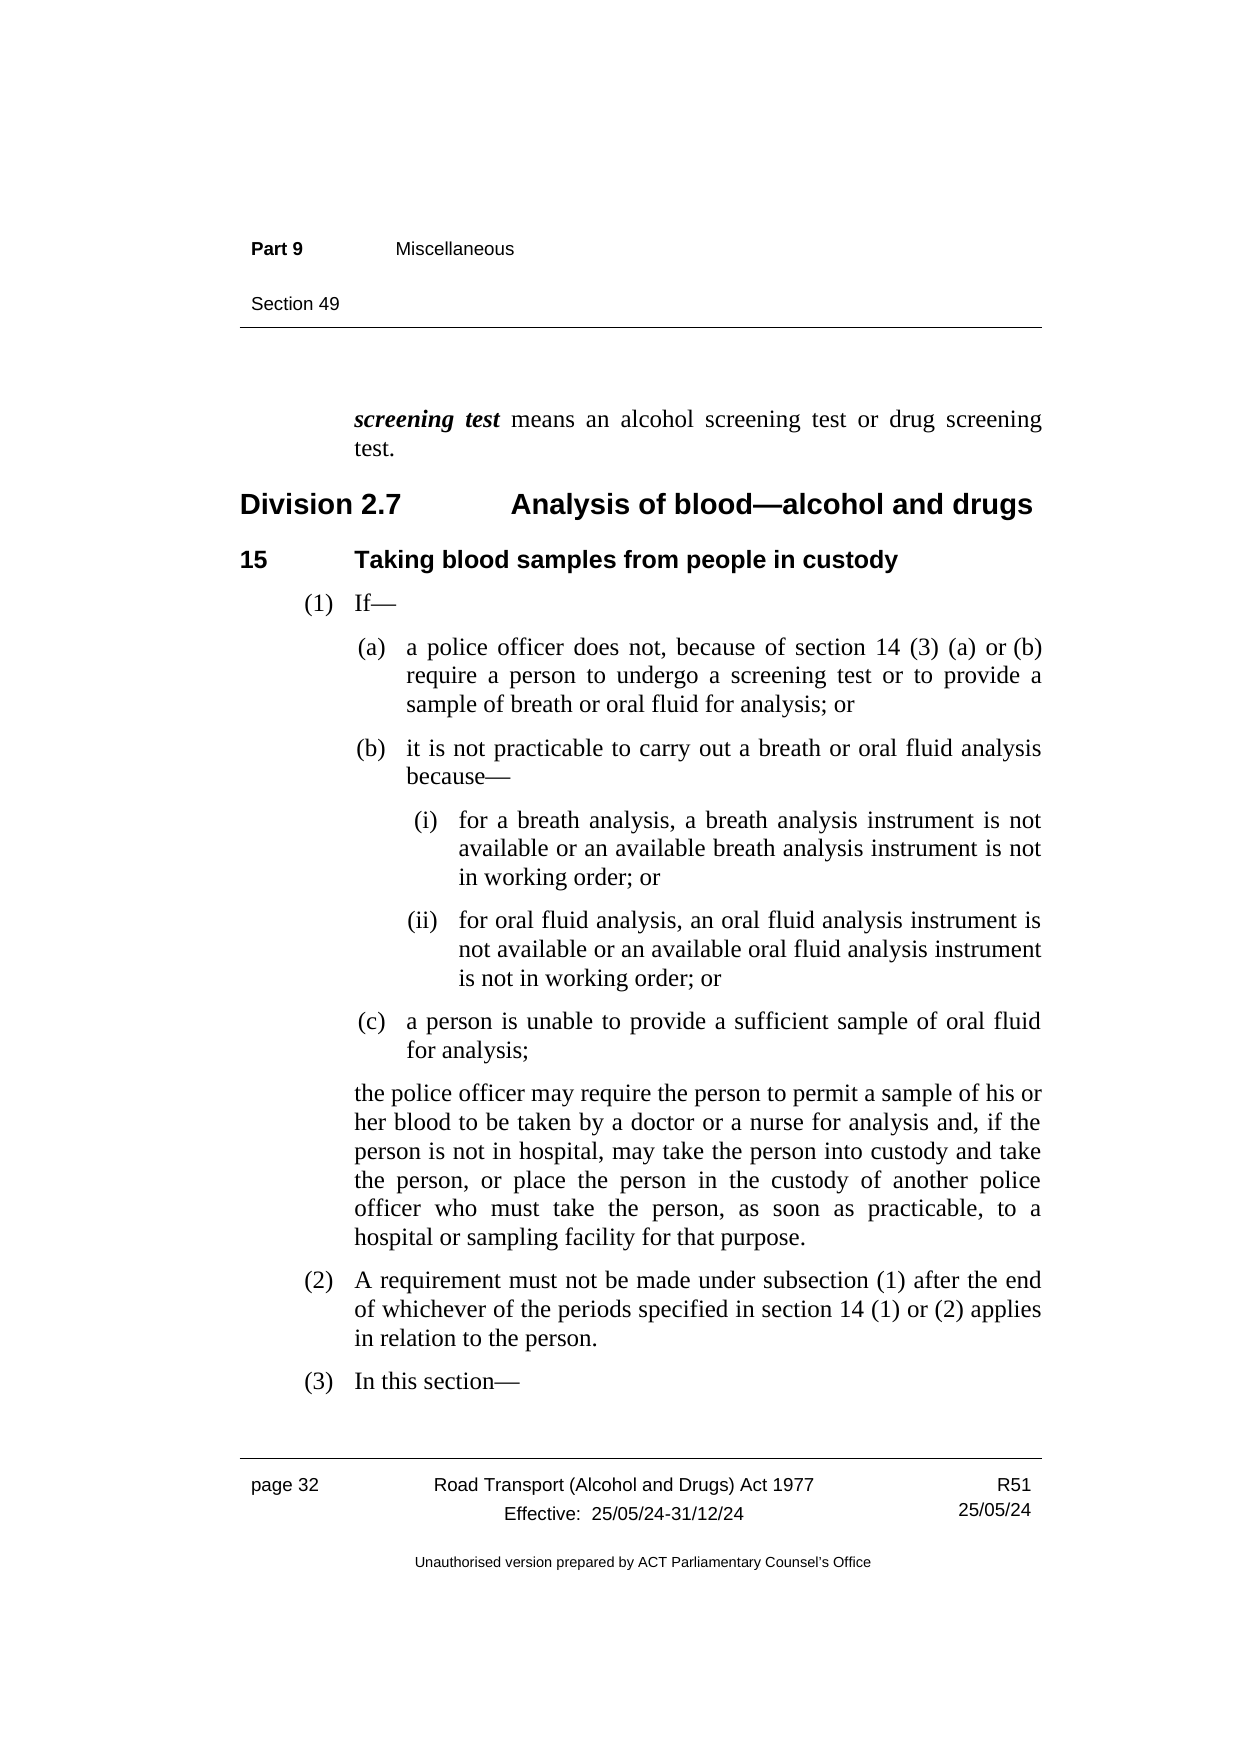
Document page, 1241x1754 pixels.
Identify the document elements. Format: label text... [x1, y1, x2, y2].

text screening test means an alcohol screening test or drug screening test. [354, 404, 1042, 462]
text (1) If— [239, 588, 1042, 617]
text (ii) for oral fluid analysis, an oral fluid analysis instrument is not available or an available oral fluid analysis instrument is not in working order; or [239, 906, 1042, 992]
text Division 2.7 Analysis of blood—alcohol and drugs [239, 487, 1042, 520]
text (2) A requirement must not be made under subsection (1) after the end of whichever of the periods specified in section 14 (1) or (2) applies in relation to the person. [239, 1266, 1042, 1352]
text (i) for a breath analysis, a breath analysis instrument is not available or an available breath analysis instrument is not in working order; or [239, 805, 1042, 891]
text (c) a person is unable to provide a sufficient sample of oral fluid for analysis; [239, 1006, 1042, 1064]
text (3) In this section— [239, 1366, 1042, 1395]
text (b) it is not practicable to carry out a breath or oral fluid analysis because— [239, 733, 1042, 790]
text 15 Taking blood samples from people in custody [239, 545, 1042, 574]
text the police officer may require the person to permit a sample of his or her blood to be taken by a doctor or a nurse for analysis and, if the person is not in hospital, may take the person into custody and take the person, or place the person in the custody of another police officer who must take the person, as soon as practicable, to a hospital or sampling facility for that purpose. [354, 1078, 1042, 1251]
text (a) a police officer does not, because of section 14 (3) (a) or (b) require a person to undergo a screening test or to provide a sample of breath or oral fluid for analysis; or [239, 632, 1042, 718]
